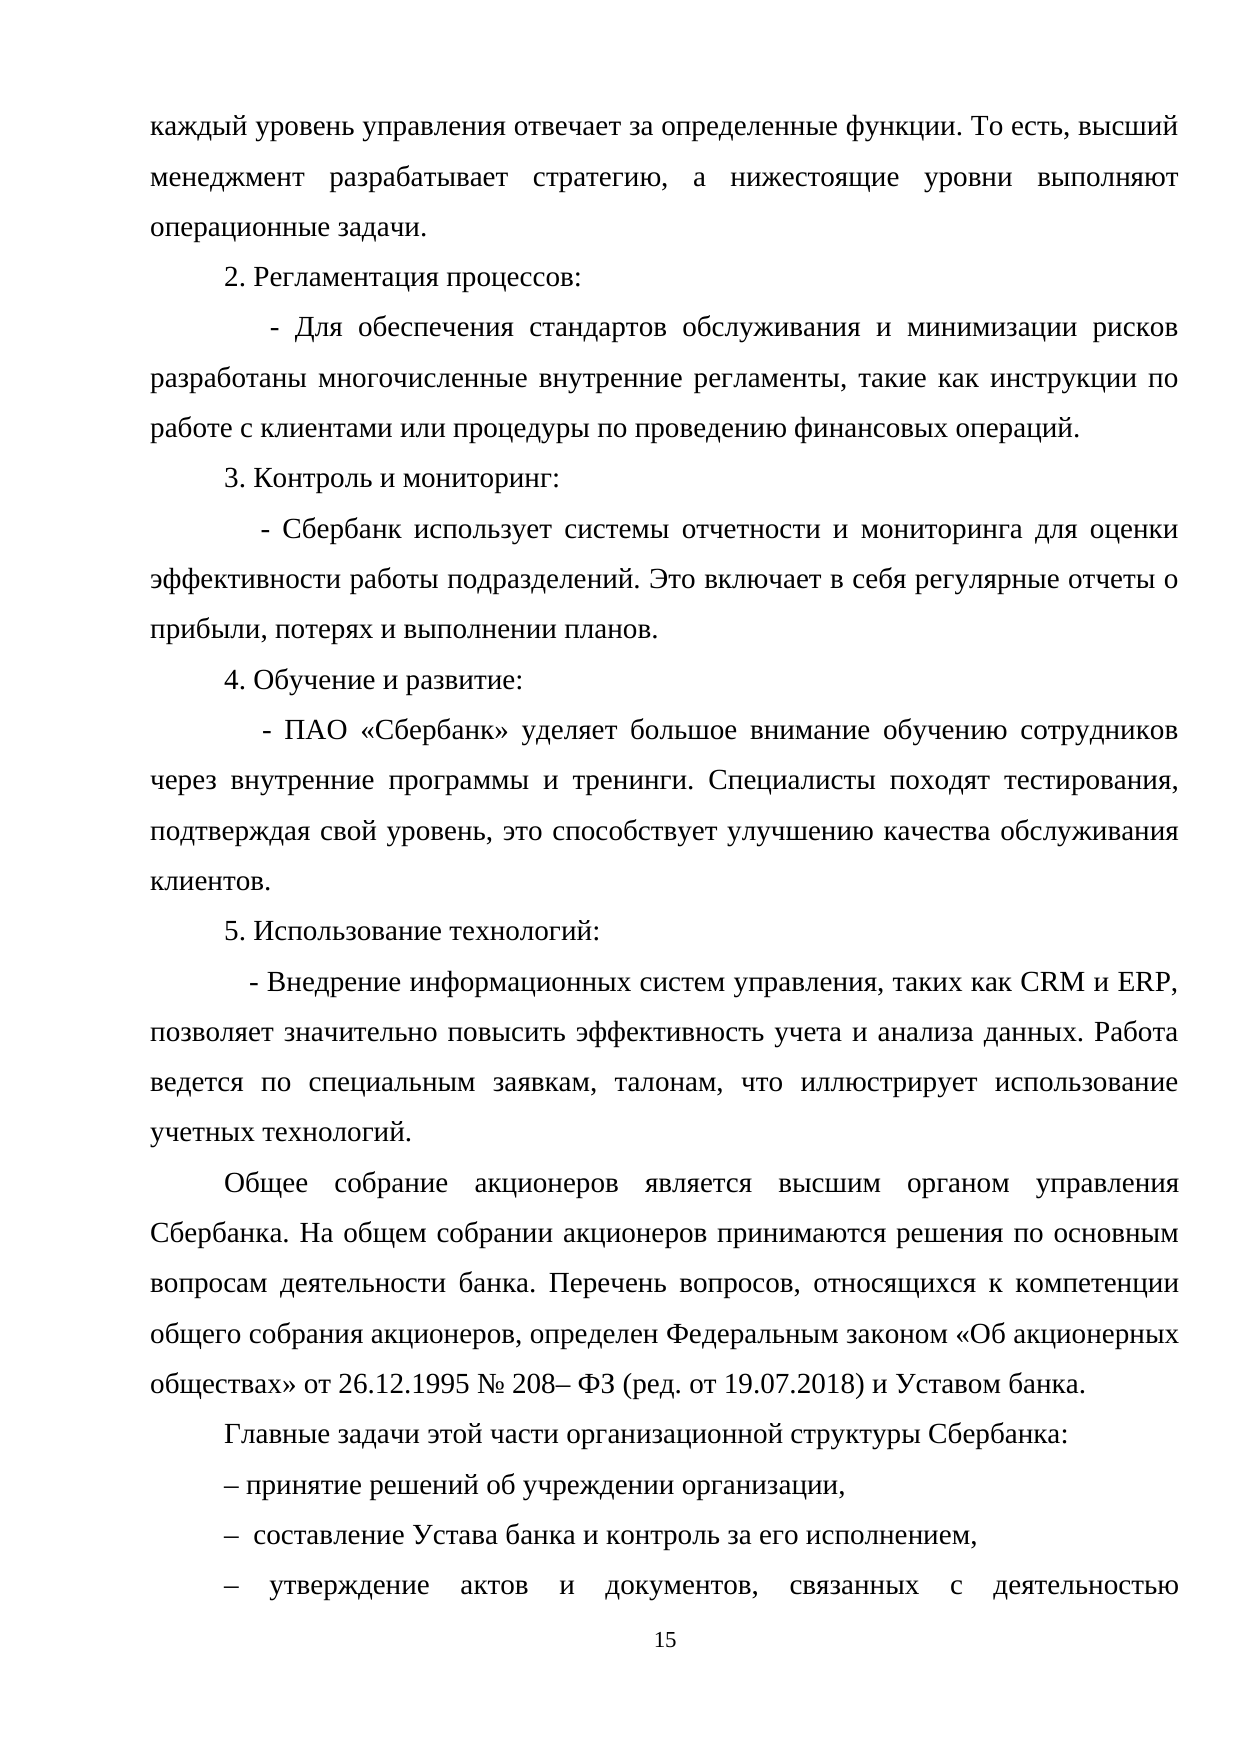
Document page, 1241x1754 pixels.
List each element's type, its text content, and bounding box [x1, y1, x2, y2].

text – принятие решений об учреждении организации, [150, 1467, 1180, 1500]
text - Сбербанк использует системы отчетности и мониторинга для оценки эффективности работы подразделений. Это включает в себя регулярные отчеты о прибыли, потерях и выполнении планов. [150, 511, 1180, 645]
text 2. Регламентация процессов: [150, 259, 1180, 293]
text - ПАО «Сбербанк» уделяет большое внимание обучению сотрудников через внутренние программы и тренинги. Специалисты походят тестирования, подтверждая свой уровень, это способствует улучшению качества обслуживания клиентов. [150, 712, 1180, 897]
text - Для обеспечения стандартов обслуживания и минимизации рисков разработаны многочисленные внутренние регламенты, такие как инструкции по работе с клиентами или процедуры по проведению финансовых операций. [150, 309, 1180, 444]
text 4. Обучение и развитие: [150, 662, 1180, 695]
text – составление Устава банка и контроль за его исполнением, [150, 1517, 1180, 1551]
text Общее собрание акционеров является высшим органом управления Сбербанка. На общем собрании акционеров принимаются решения по основным вопросам деятельности банка. Перечень вопросов, относящихся к компетенции общего собрания акционеров, определен Федеральным законом «Об акционерных обществах» от 26.12.1995 № 208– ФЗ (ред. от 19.07.2018) и Уставом банка. [150, 1165, 1180, 1400]
text Главные задачи этой части организационной структуры Сбербанка: [150, 1416, 1180, 1450]
text 3. Контроль и мониторинг: [150, 461, 1180, 494]
text 5. Использование технологий: [150, 913, 1180, 947]
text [150, 1567, 1180, 1601]
text - Внедрение информационных систем управления, таких как CRM и ERP, позволяет значительно повысить эффективность учета и анализа данных. Работа ведется по специальным заявкам, талонам, что иллюстрирует использование учетных технологий. [150, 964, 1180, 1148]
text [150, 108, 1180, 242]
